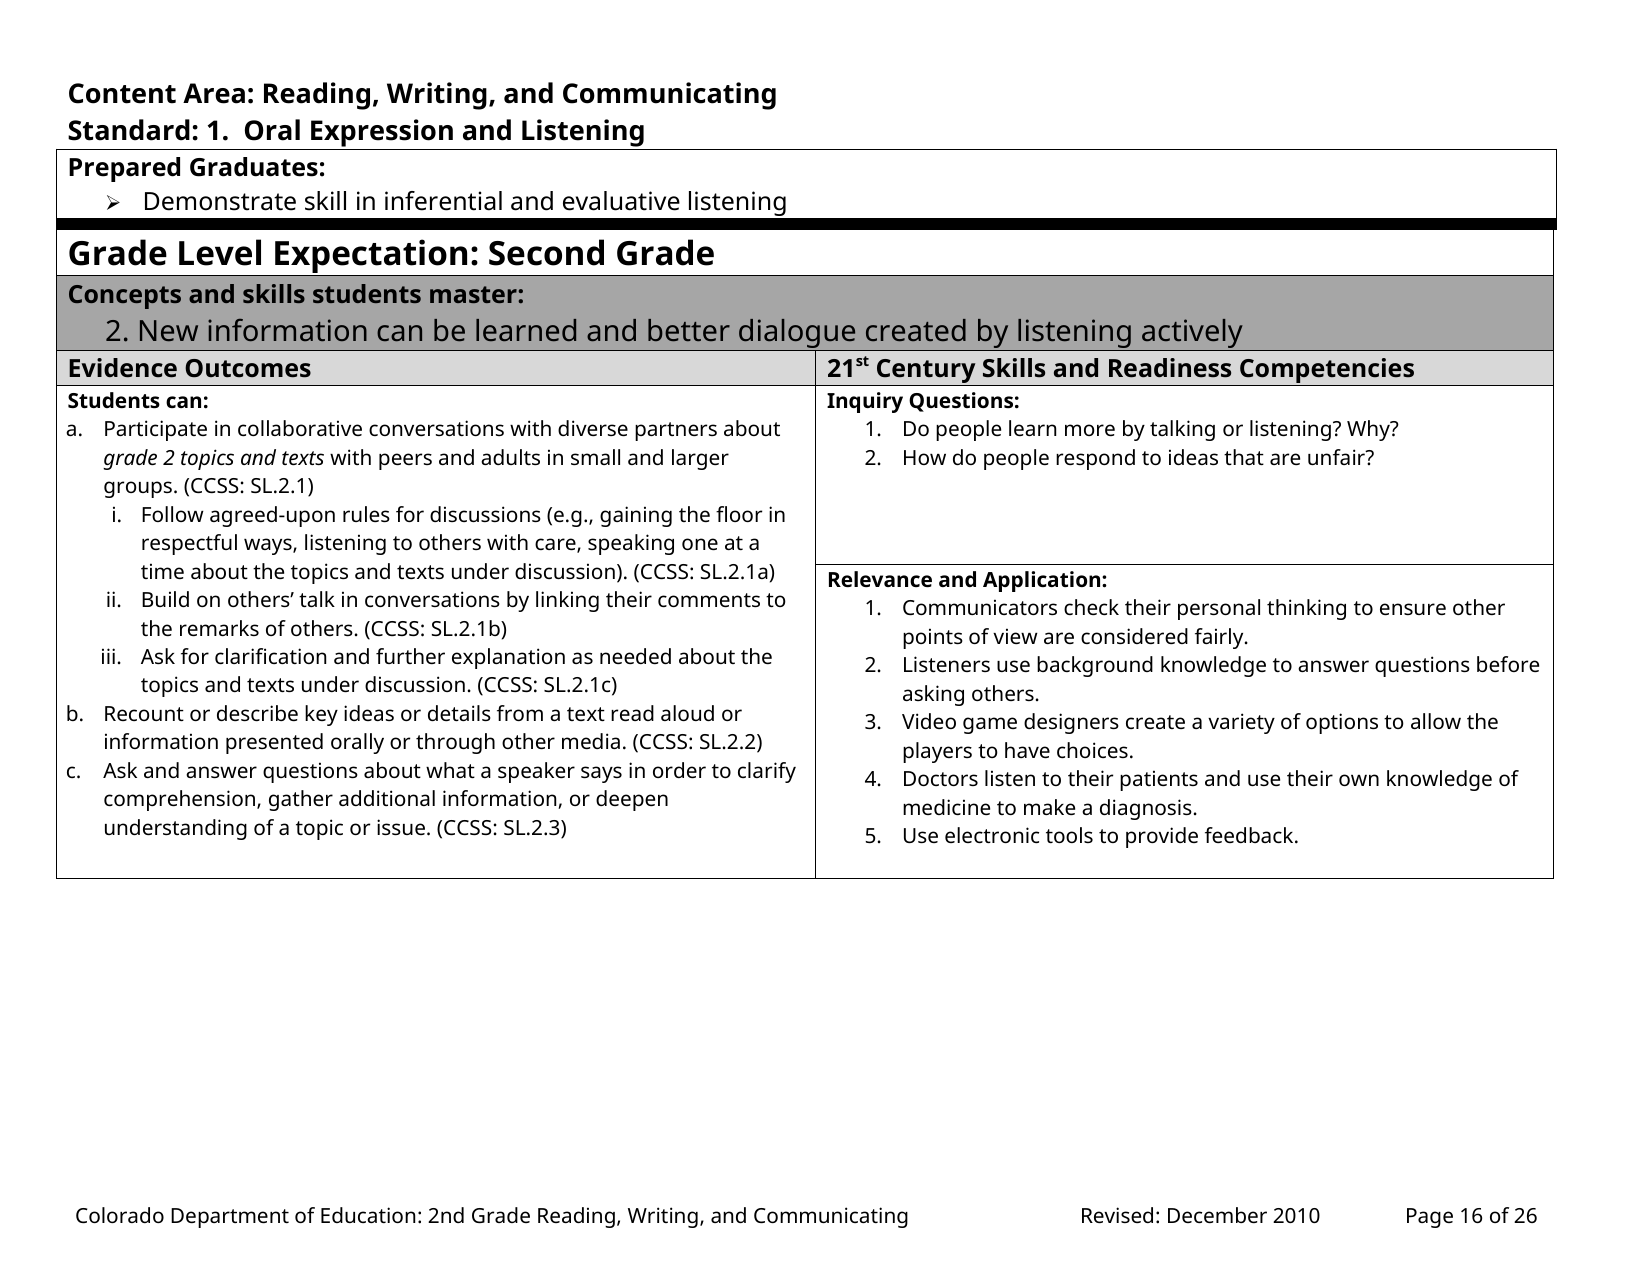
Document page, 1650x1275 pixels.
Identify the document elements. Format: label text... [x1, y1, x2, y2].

table_cell Standard: 1. Oral Expression and Listening [56, 112, 1556, 149]
table_cell 2. New information can be learned and better dialogue created by listening actively [57, 310, 1553, 350]
table_cell Prepared Graduates: Demonstrate skill in inferential and evaluative listening [57, 150, 1556, 218]
table_header Content Area: Reading, Writing, and Communicating [56, 75, 1556, 112]
table_cell Evidence Outcomes [57, 351, 815, 385]
table_cell Grade Level Expectation: Second Grade [57, 230, 1553, 275]
table_cell Concepts and skills students master: [57, 276, 1553, 310]
table_cell Students can: Participate in collaborative conversations with diverse partners about grade 2 topics and texts with peers and adults in small and larger groups. (CCSS: SL.2.1) Follow agreed-upon rules for discussions (e.g., gaining the floor in respectful ways, listening to others with care, speaking one at a time about the topics and texts under discussion). (CCSS: SL.2.1a) Build on others’ talk in conversations by linking their comments to the remarks of others. (CCSS: SL.2.1b) Ask for clarification and further explanation as needed about the topics and texts under discussion. (CCSS: SL.2.1c) Recount or describe key ideas or details from a text read aloud or information presented orally or through other media. (CCSS: SL.2.2) Ask and answer questions about what a speaker says in order to clarify comprehension, gather additional information, or deepen understanding of a topic or issue. (CCSS: SL.2.3) [57, 386, 815, 878]
table_cell Relevance and Application: Communicators check their personal thinking to ensure other points of view are considered fairly. Listeners use background knowledge to answer questions before asking others. Video game designers create a variety of options to allow the players to have choices. Doctors listen to their patients and use their own knowledge of medicine to make a diagnosis. Use electronic tools to provide feedback. [816, 565, 1553, 878]
table_cell 21st Century Skills and Readiness Competencies [816, 351, 1553, 385]
table_cell [57, 219, 1556, 229]
table_cell Inquiry Questions: Do people learn more by talking or listening? Why? How do people respond to ideas that are unfair? [816, 386, 1553, 564]
